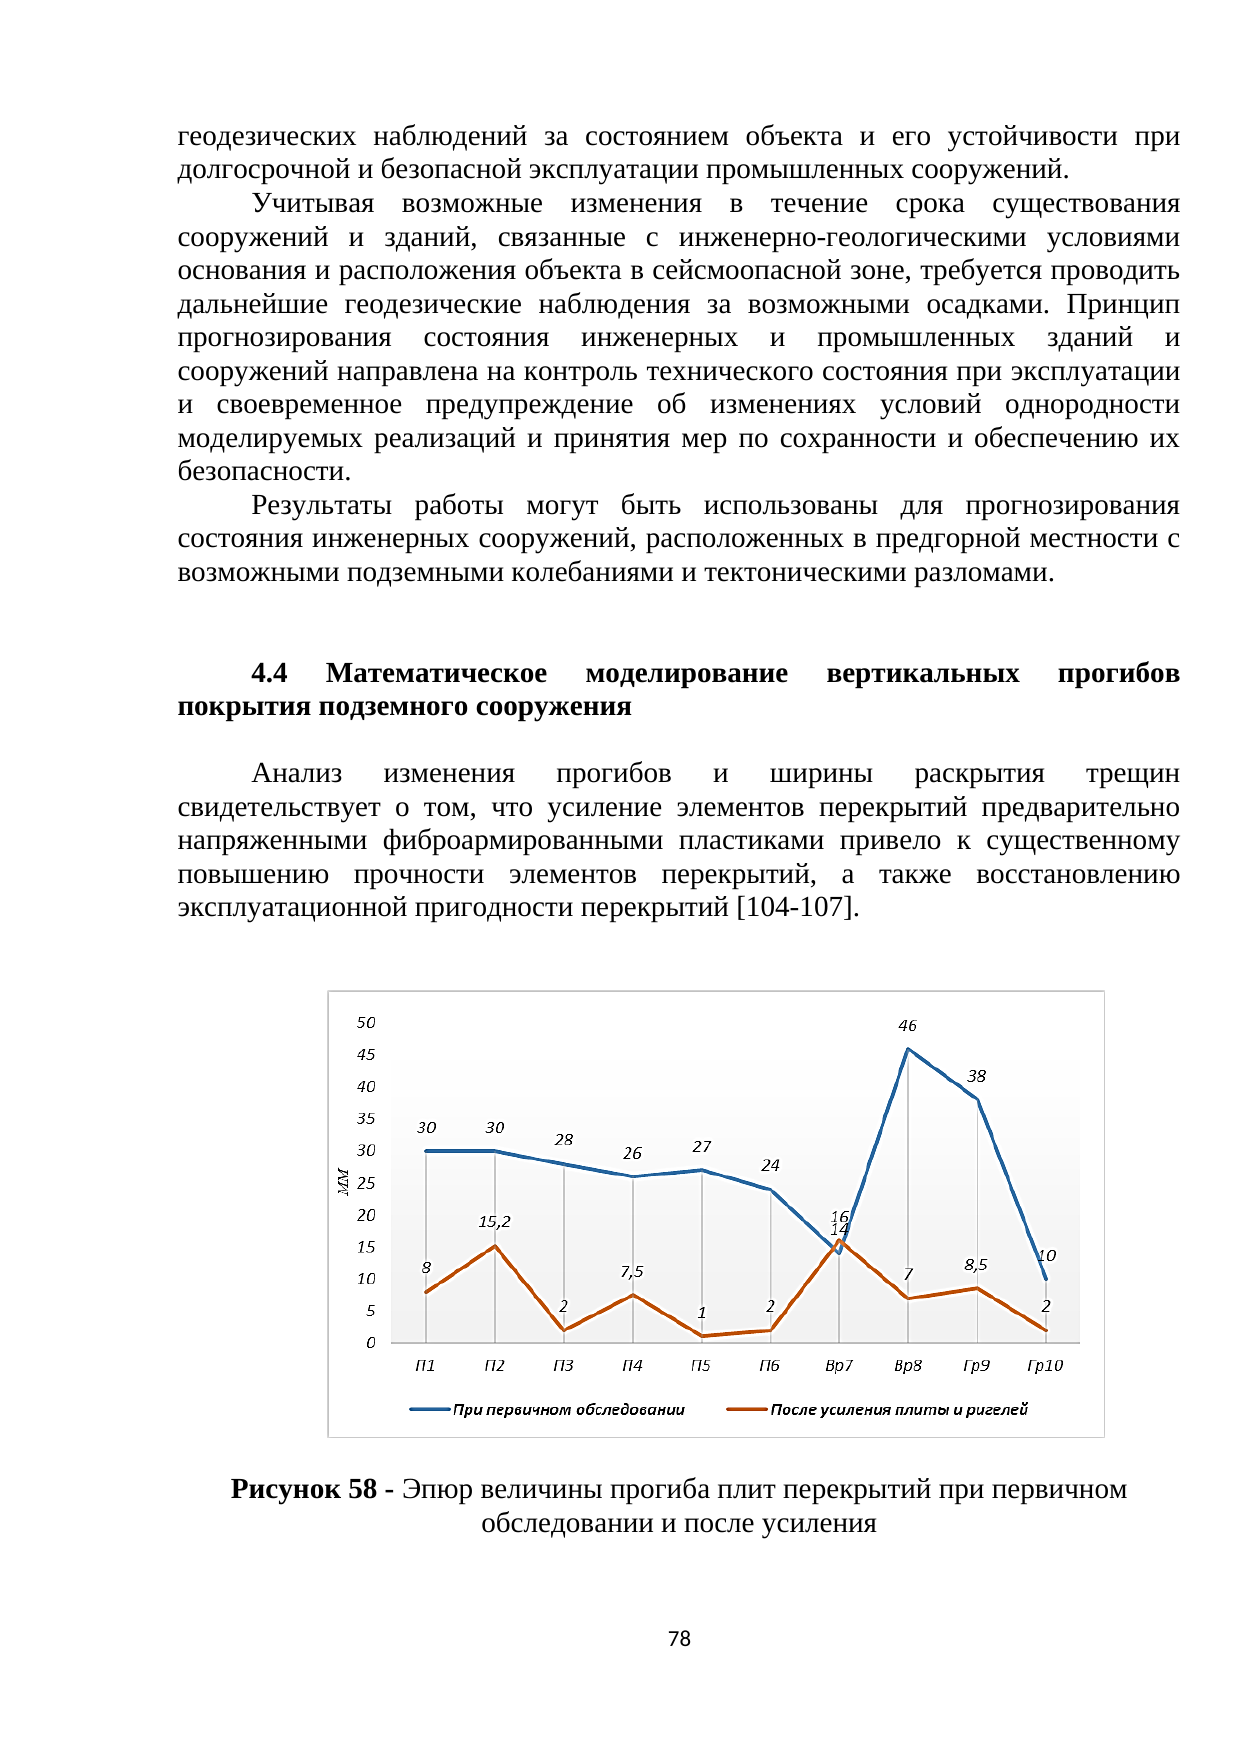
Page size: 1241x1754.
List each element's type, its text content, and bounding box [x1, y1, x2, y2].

picture [327, 990, 1105, 1438]
text Рисунок 58 - Эпюр величины прогиба плит перекрытий при первичном обследовании и после усиления [177, 1472, 1181, 1539]
text Учитывая возможные изменения в течение срока существования сооружений и зданий, связанные с инженерно-геологическими условиями основания и расположения объекта в сейсмоопасной зоне, требуется проводить дальнейшие геодезические наблюдения за возможными осадками. Принцип прогнозирования состояния инженерных и промышленных зданий и сооружений направлена на контроль технического состояния при эксплуатации и своевременное предупреждение об изменениях условий однородности моделируемых реализаций и принятия мер по сохранности и обеспечению их безопасности. [177, 185, 1181, 487]
text Результаты работы могут быть использованы для прогнозирования состояния инженерных сооружений, расположенных в предгорной местности с возможными подземными колебаниями и тектоническими разломами. [177, 487, 1181, 588]
text Анализ изменения прогибов и ширины раскрытия трещин свидетельствует о том, что усиление элементов перекрытий предварительно напряженными фиброармированными пластиками привело к существенному повышению прочности элементов перекрытий, а также восстановлению эксплуатационной пригодности перекрытий [104-107]. [177, 755, 1181, 923]
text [177, 118, 1181, 185]
text 4.4 Математическое моделирование вертикальных прогибов покрытия подземного сооружения [177, 655, 1181, 722]
